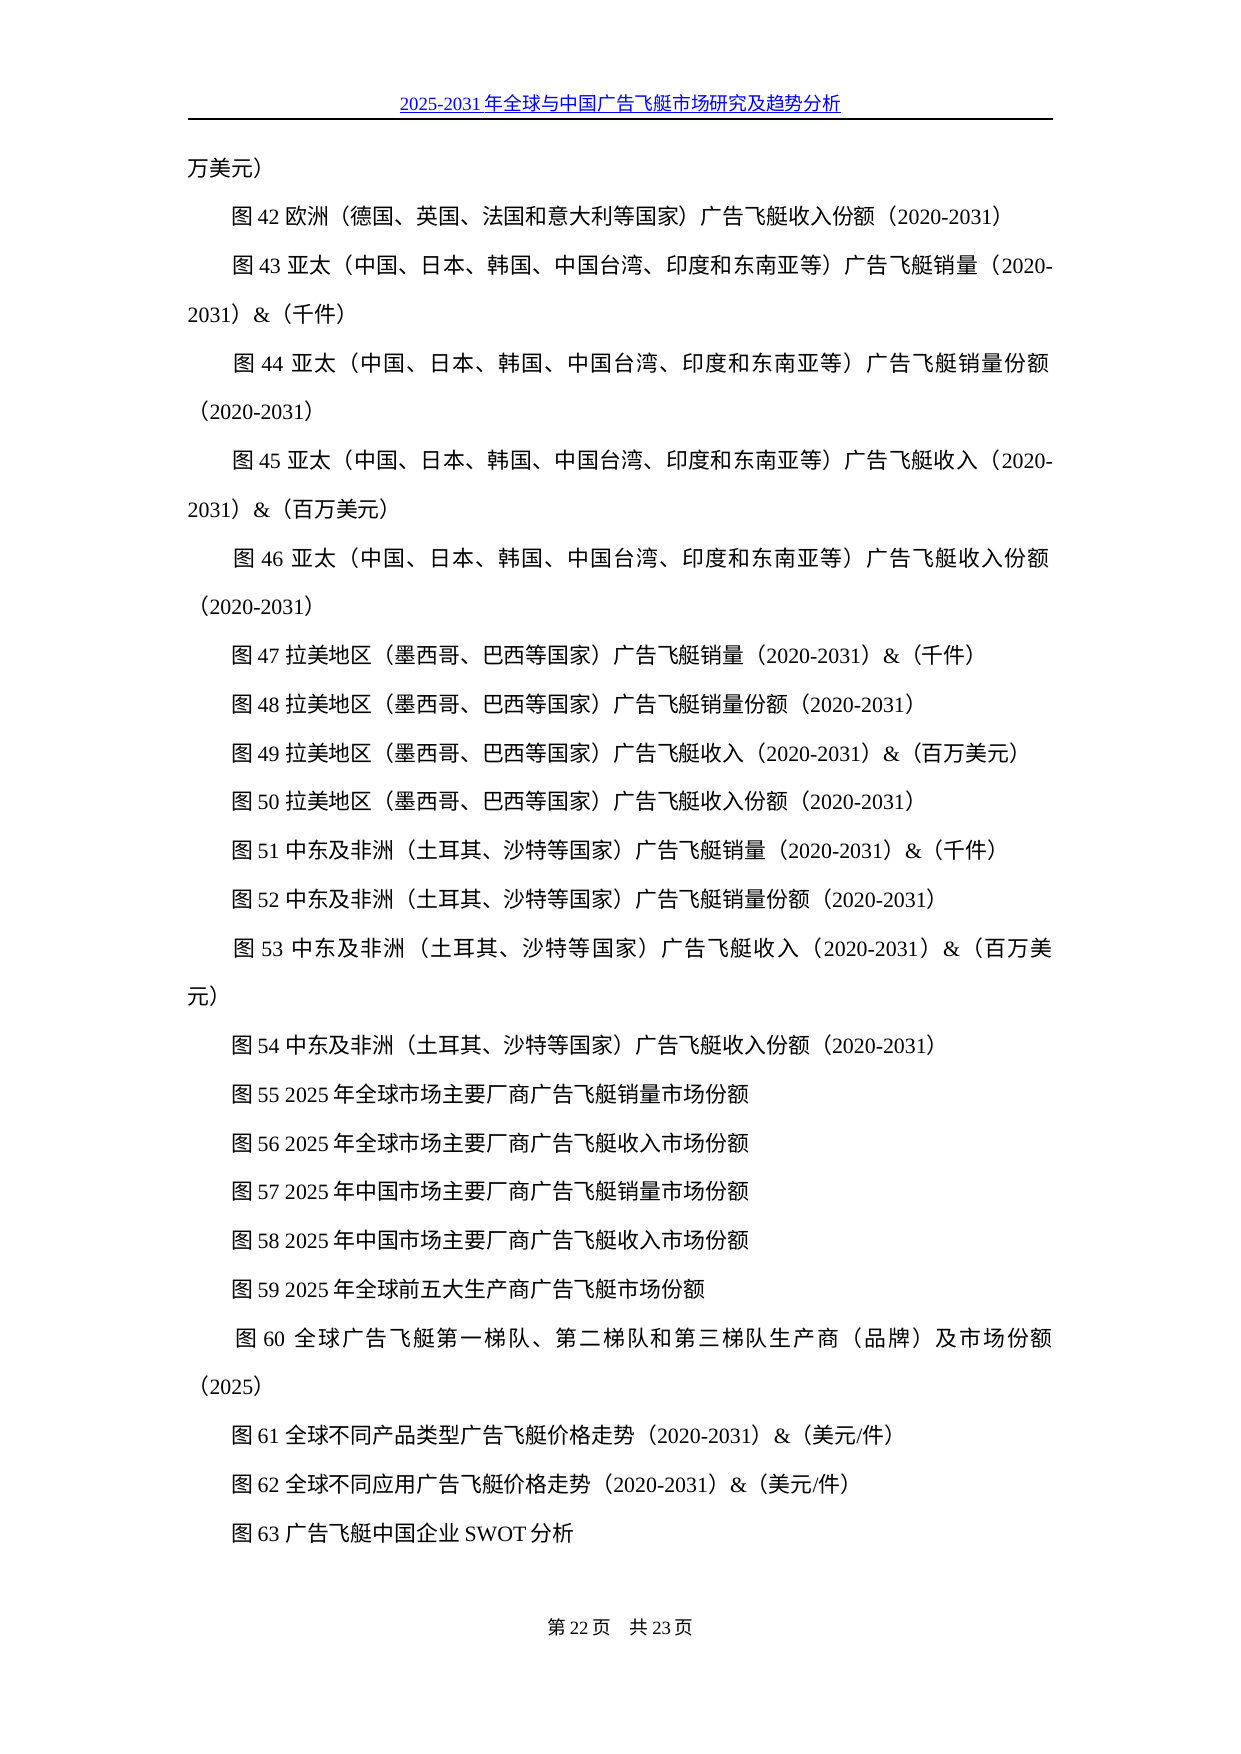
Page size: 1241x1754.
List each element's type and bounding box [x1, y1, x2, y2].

text [187, 150, 1053, 1548]
